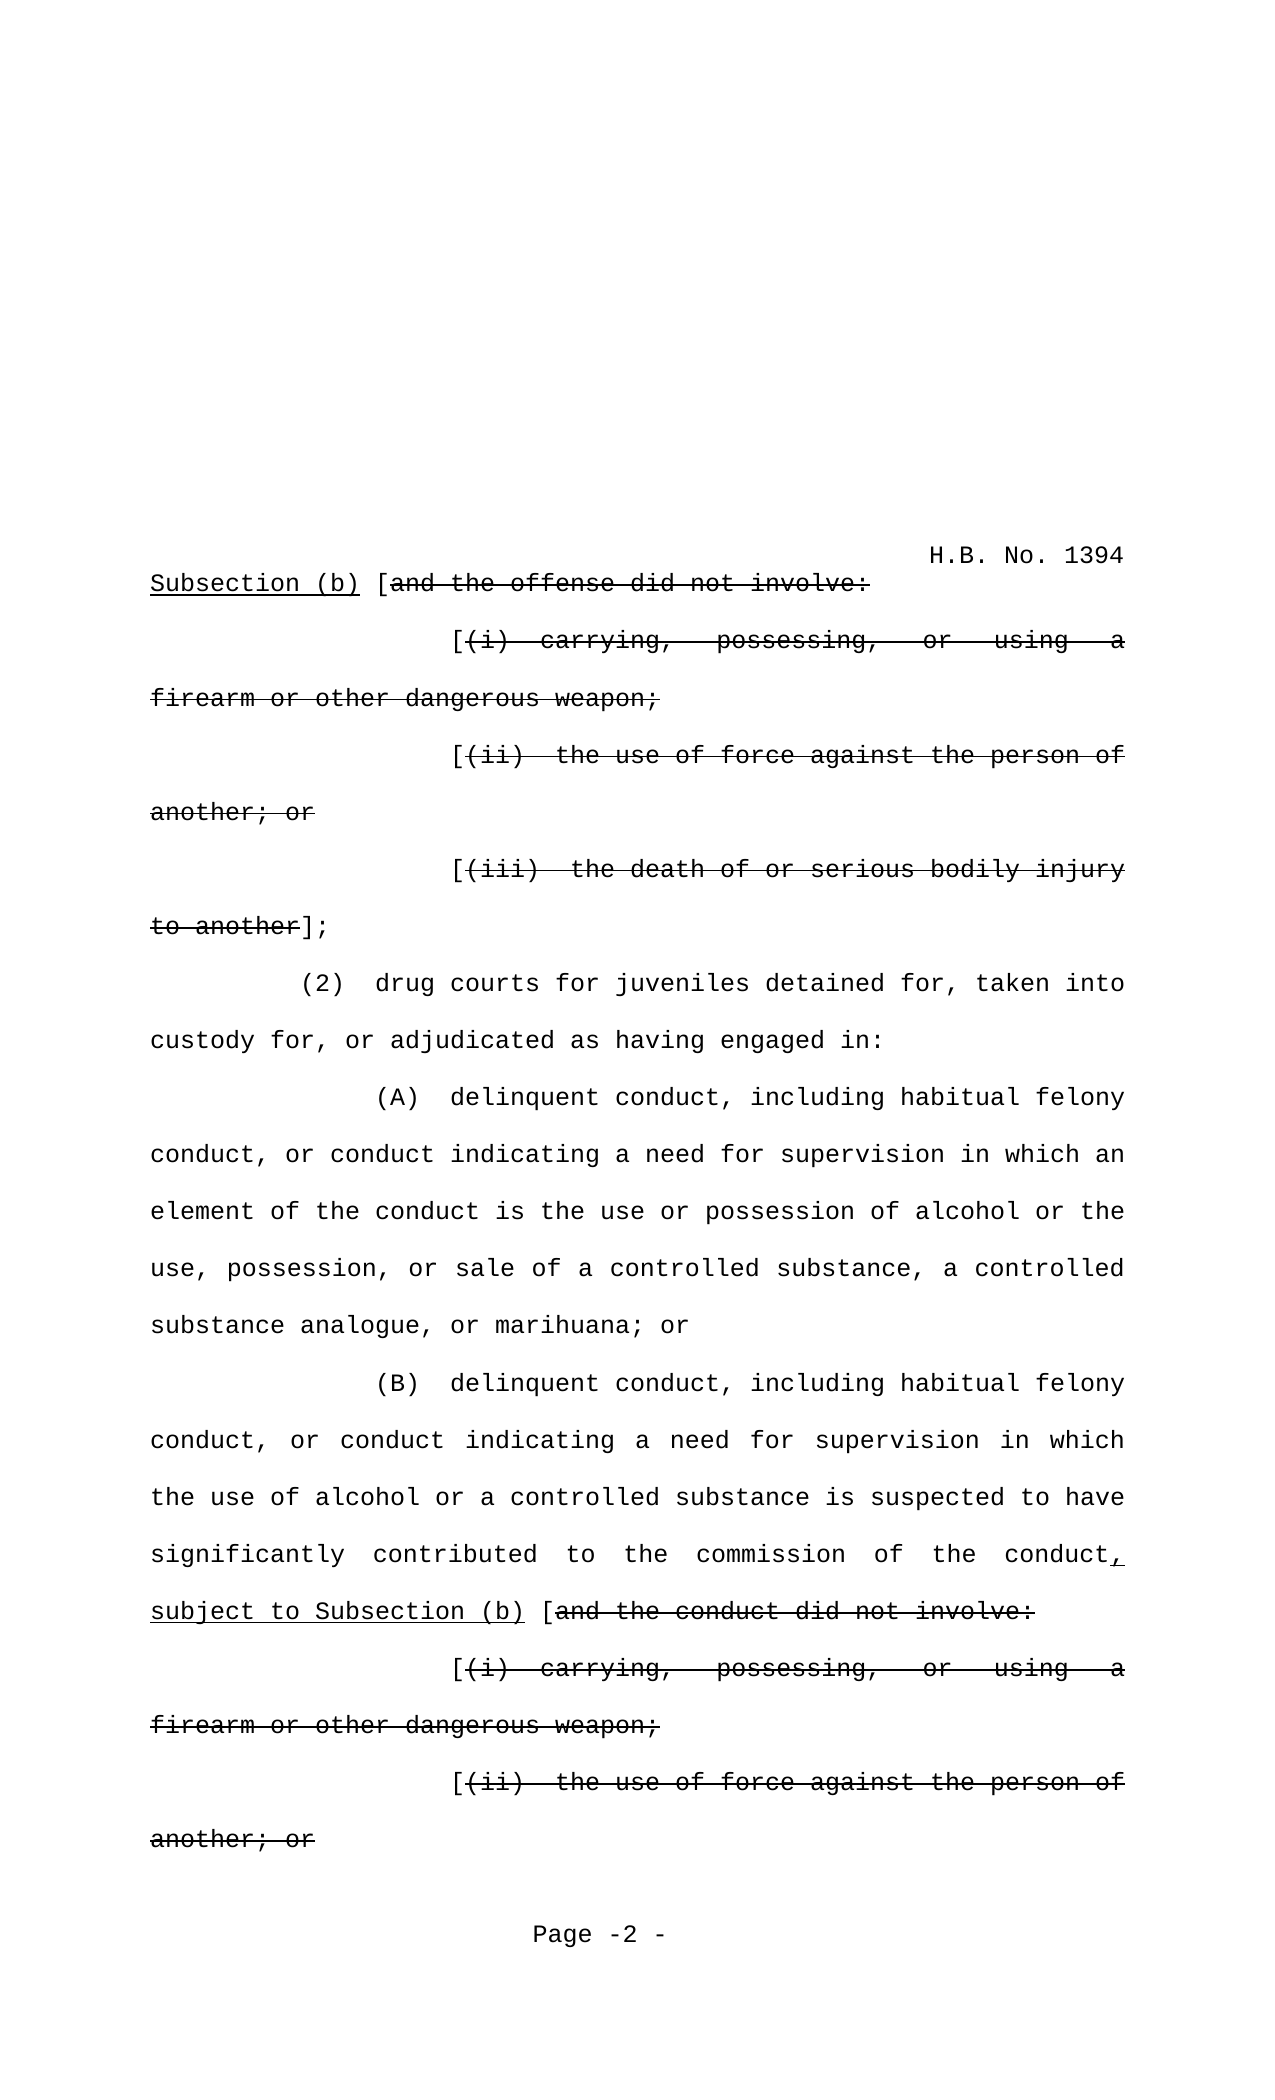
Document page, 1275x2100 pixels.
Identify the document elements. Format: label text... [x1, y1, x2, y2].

text (B) delinquent conduct, including habitual felony conduct, or conduct indicating a need for supervision in which the use of alcohol or a controlled substance is suspected to have significantly contributed to the commission of the conduct, subject to Subsection (b) [and the conduct did not involve: [150, 1370, 1125, 1627]
text (2) drug courts for juveniles detained for, taken into custody for, or adjudicated as having engaged in: [150, 970, 1125, 1056]
text [(iii) the death of or serious bodily injury to another]; [150, 856, 1125, 942]
text (A) delinquent conduct, including habitual felony conduct, or conduct indicating a need for supervision in which an element of the conduct is the use or possession of alcohol or the use, possession, or sale of a controlled substance, a controlled substance analogue, or marihuana; or [150, 1084, 1125, 1341]
text [(ii) the use of force against the person of another; or [150, 1769, 1125, 1855]
text [(i) carrying, possessing, or using a firearm or other dangerous weapon; [150, 1655, 1125, 1741]
text [(ii) the use of force against the person of another; or [150, 742, 1125, 828]
text [(i) carrying, possessing, or using a firearm or other dangerous weapon; [150, 628, 1125, 713]
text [150, 571, 1125, 599]
